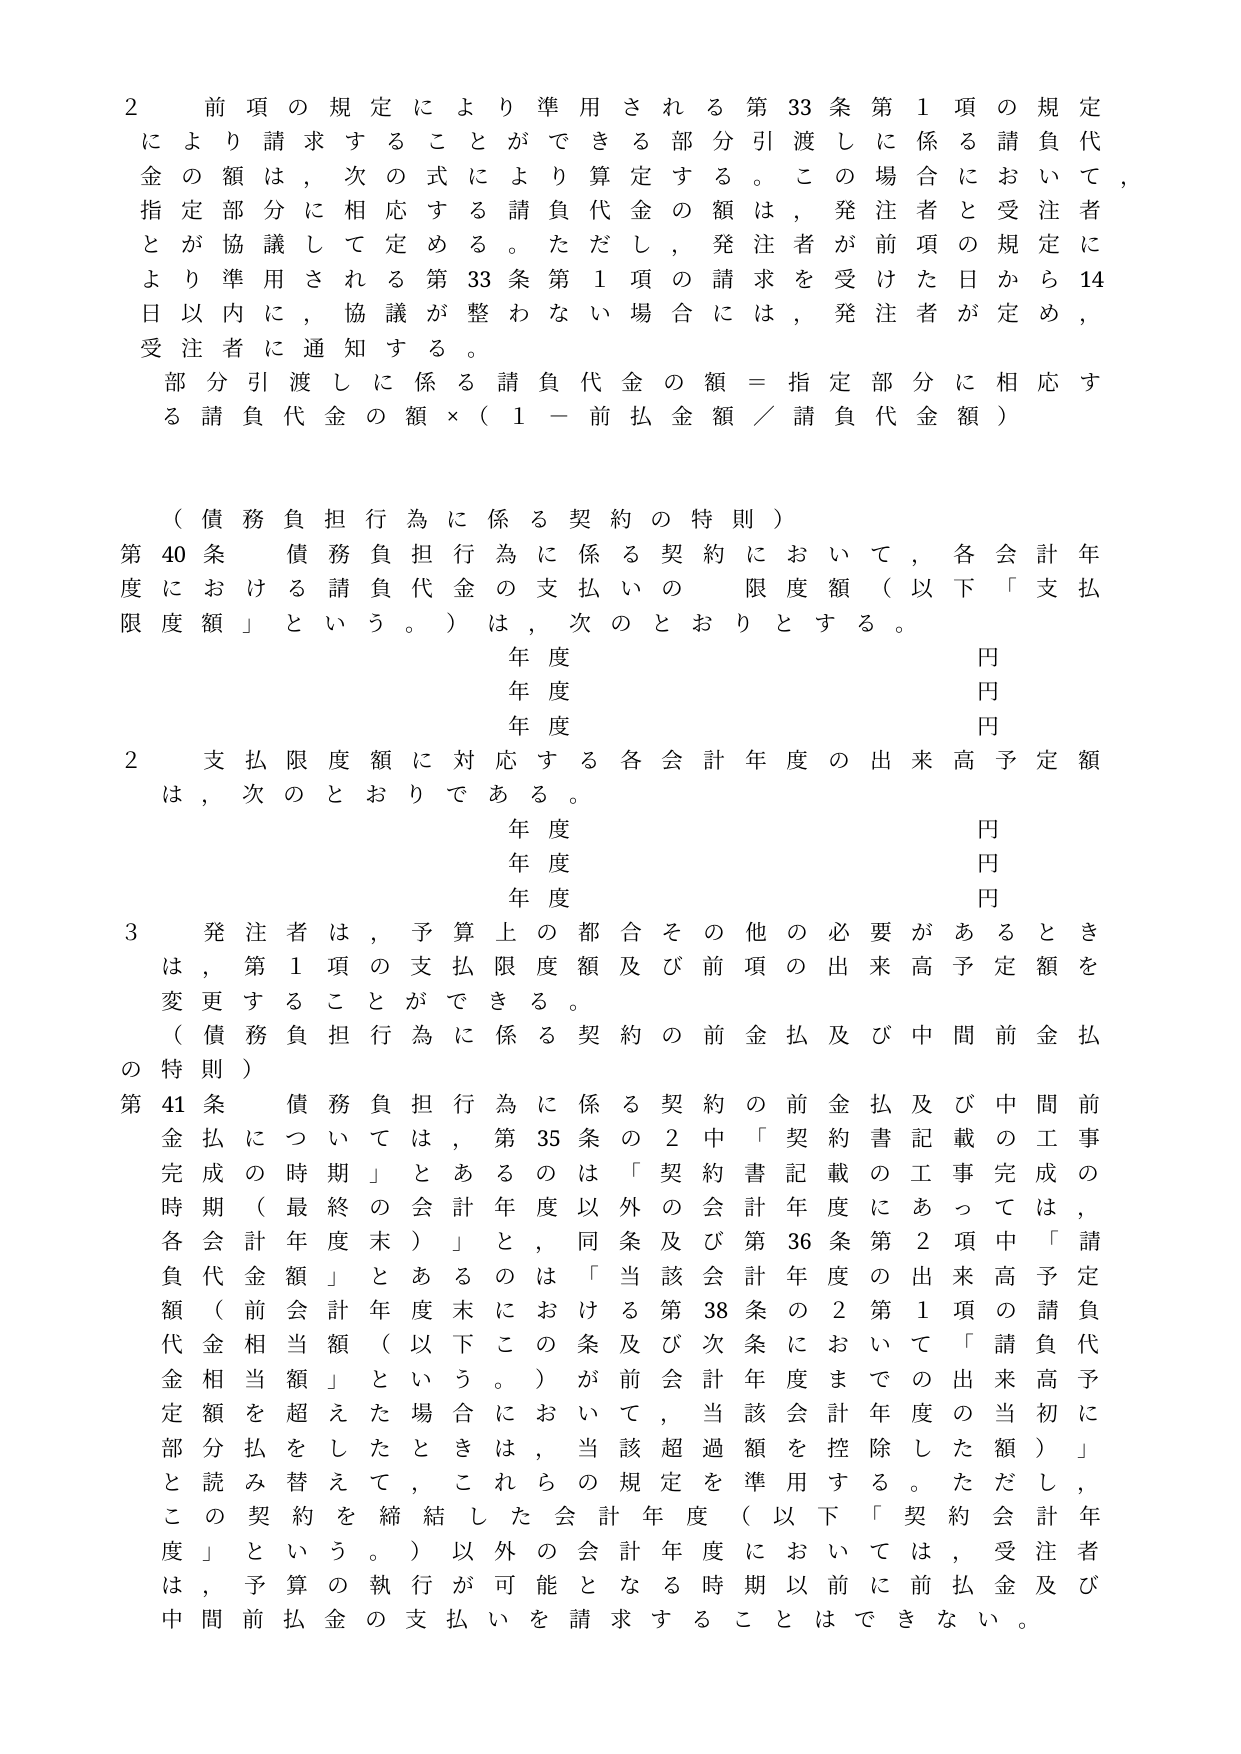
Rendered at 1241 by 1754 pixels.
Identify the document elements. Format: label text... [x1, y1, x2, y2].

text 年度 円 [120, 811, 1120, 845]
text ３ 発注者は，予算上の都合その他の必要があるときは，第１項の支払限度額及び前項の出来高予定額を変更することができる。 [120, 914, 1120, 1017]
text 第40条 債務負担行為に係る契約において，各会計年度における請負代金の支払いの 限度額（以下「支払限度額」という。）は，次のとおりとする。 [120, 536, 1120, 639]
text 部分引渡しに係る請負代金の額＝指定部分に相応する請負代金の額×（１－前払金額／請負代金額） [120, 364, 1120, 432]
text 年度 円 [120, 707, 1120, 742]
text 年度 円 [120, 879, 1120, 914]
text 第41条 債務負担行為に係る契約の前金払及び中間前金払については，第35条の２中「契約書記載の工事完成の時期」とあるのは「契約書記載の工事完成の時期（最終の会計年度以外の会計年度にあっては，各会計年度末）」と，同条及び第36条第２項中「請負代金額」とあるのは「当該会計年度の出来高予定額（前会計年度末における第38条の２第１項の請負代金相当額（以下この条及び次条において「請負代金相当額」という。）が前会計年度までの出来高予定額を超えた場合において，当該会計年度の当初に部分払をしたときは，当該超過額を控除した額）」と読み替えて，これらの規定を準用する。ただし，この契約を締結した会計年度（以下「契約会計年度」という。）以外の会計年度においては，受注者は，予算の執行が可能となる時期以前に前払金及び中間前払金の支払いを請求することはできない。 [120, 1086, 1120, 1636]
text 年度 円 [120, 639, 1120, 673]
text ２ 支払限度額に対応する各会計年度の出来高予定額は，次のとおりである。 [120, 742, 1120, 811]
text （債務負担行為に係る契約の前金払及び中間前金払の特則） [120, 1017, 1120, 1086]
text 年度 円 [120, 845, 1120, 879]
text 年度 円 [120, 673, 1120, 707]
text （債務負担行為に係る契約の特則） [120, 501, 1120, 536]
text ２ 前項の規定により準用される第33条第１項の規定により請求することができる部分引渡しに係る請負代金の額は，次の式により算定する。この場合において，指定部分に相応する請負代金の額は，発注者と受注者とが協議して定める。ただし，発注者が前項の規定により準用される第33条第１項の請求を受けた日から14日以内に，協議が整わない場合には，発注者が定め，受注者に通知する。 [120, 89, 1120, 364]
